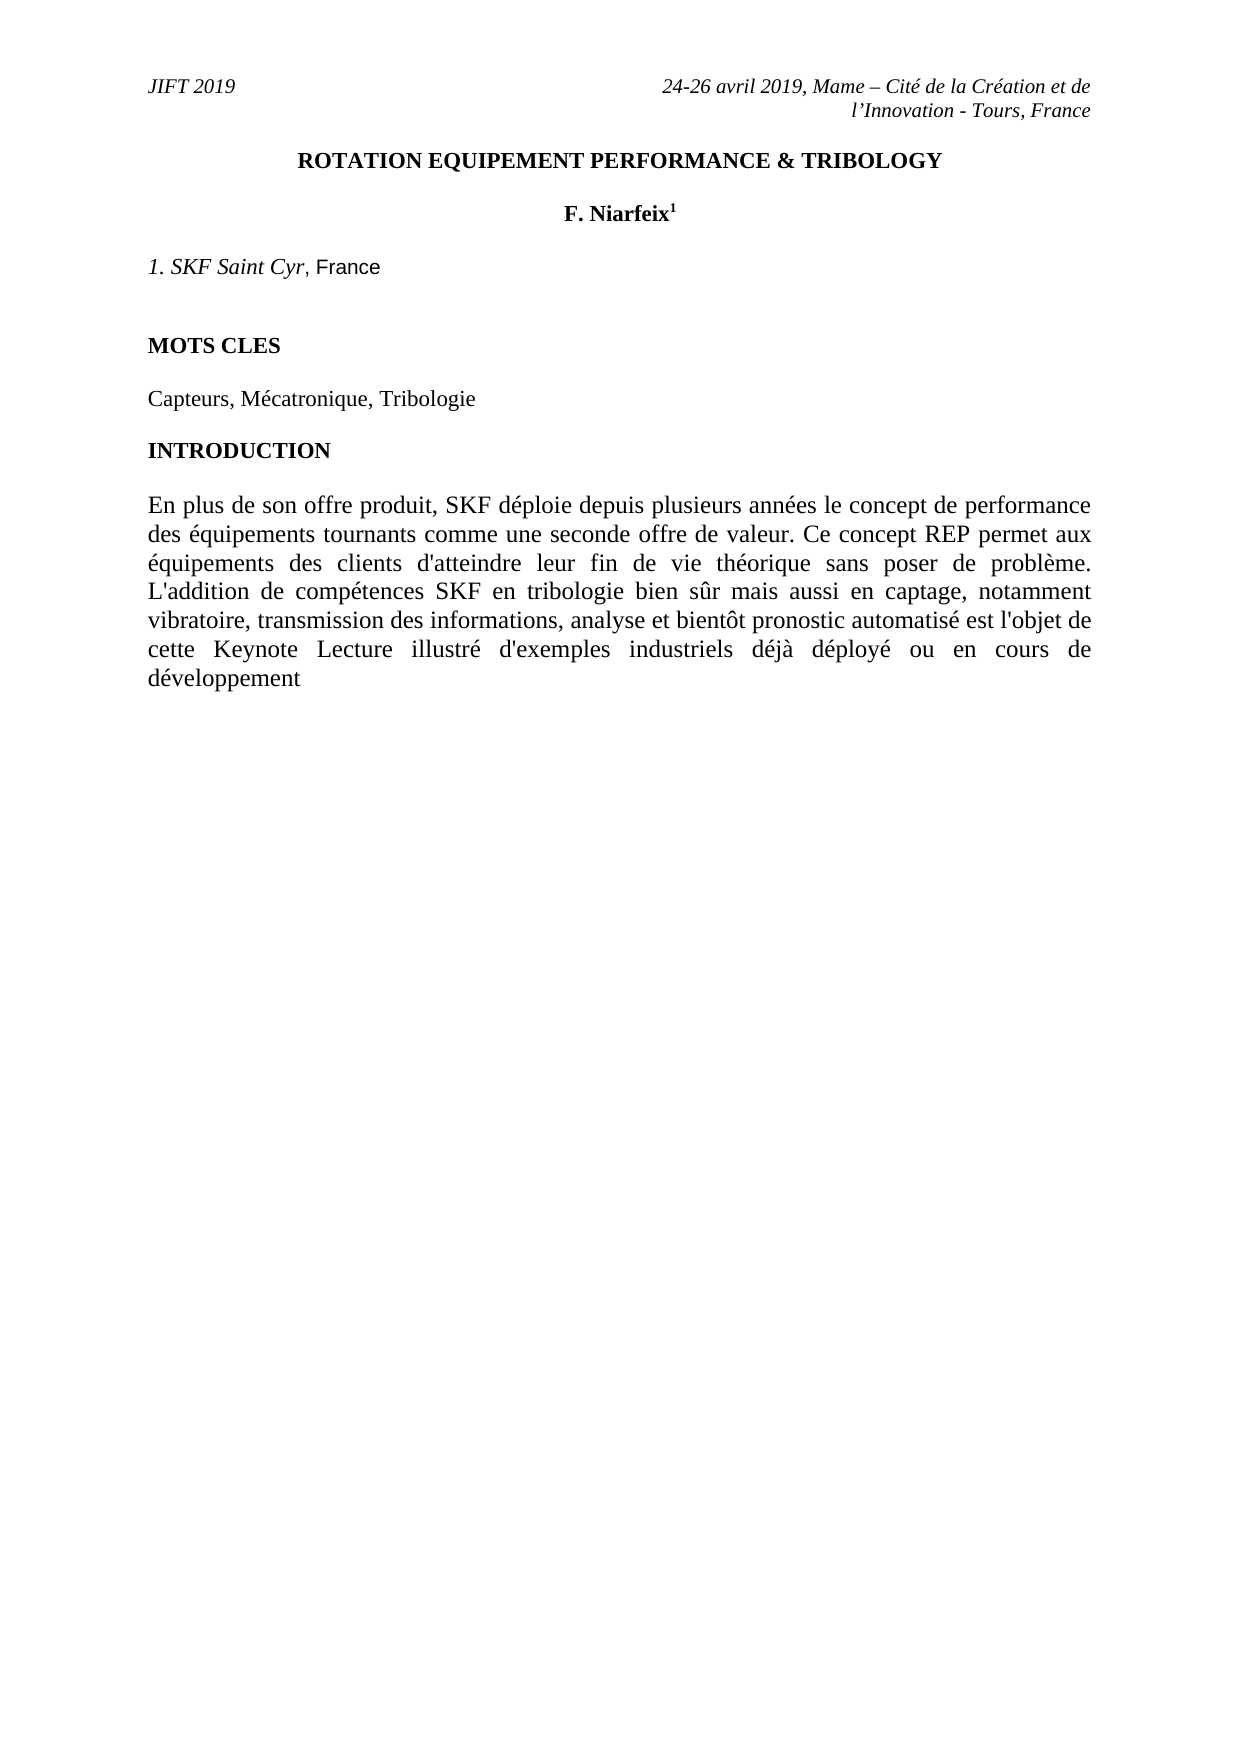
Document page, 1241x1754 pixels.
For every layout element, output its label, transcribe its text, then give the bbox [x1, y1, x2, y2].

text MOTS CLES [148, 332, 1093, 358]
text F. Niarfeix1 [148, 200, 1093, 227]
text Rotation Equipement Performance & Tribology [148, 148, 1093, 174]
text INTRODUCTION [148, 437, 1093, 464]
text 1. SKF Saint Cyr, France [148, 253, 1093, 279]
text Capteurs, Mécatronique, Tribologie [148, 385, 1093, 411]
text En plus de son offre produit, SKF déploie depuis plusieurs années le concept de performance des équipements tournants comme une seconde offre de valeur. Ce concept REP permet aux équipements des clients d'atteindre leur fin de vie théorique sans poser de problème. L'addition de compétences SKF en tribologie bien sûr mais aussi en captage, notamment vibratoire, transmission des informations, analyse et bientôt pronostic automatisé est l'objet de cette Keynote Lecture illustré d'exemples industriels déjà déployé ou en cours de développement [148, 490, 1093, 691]
